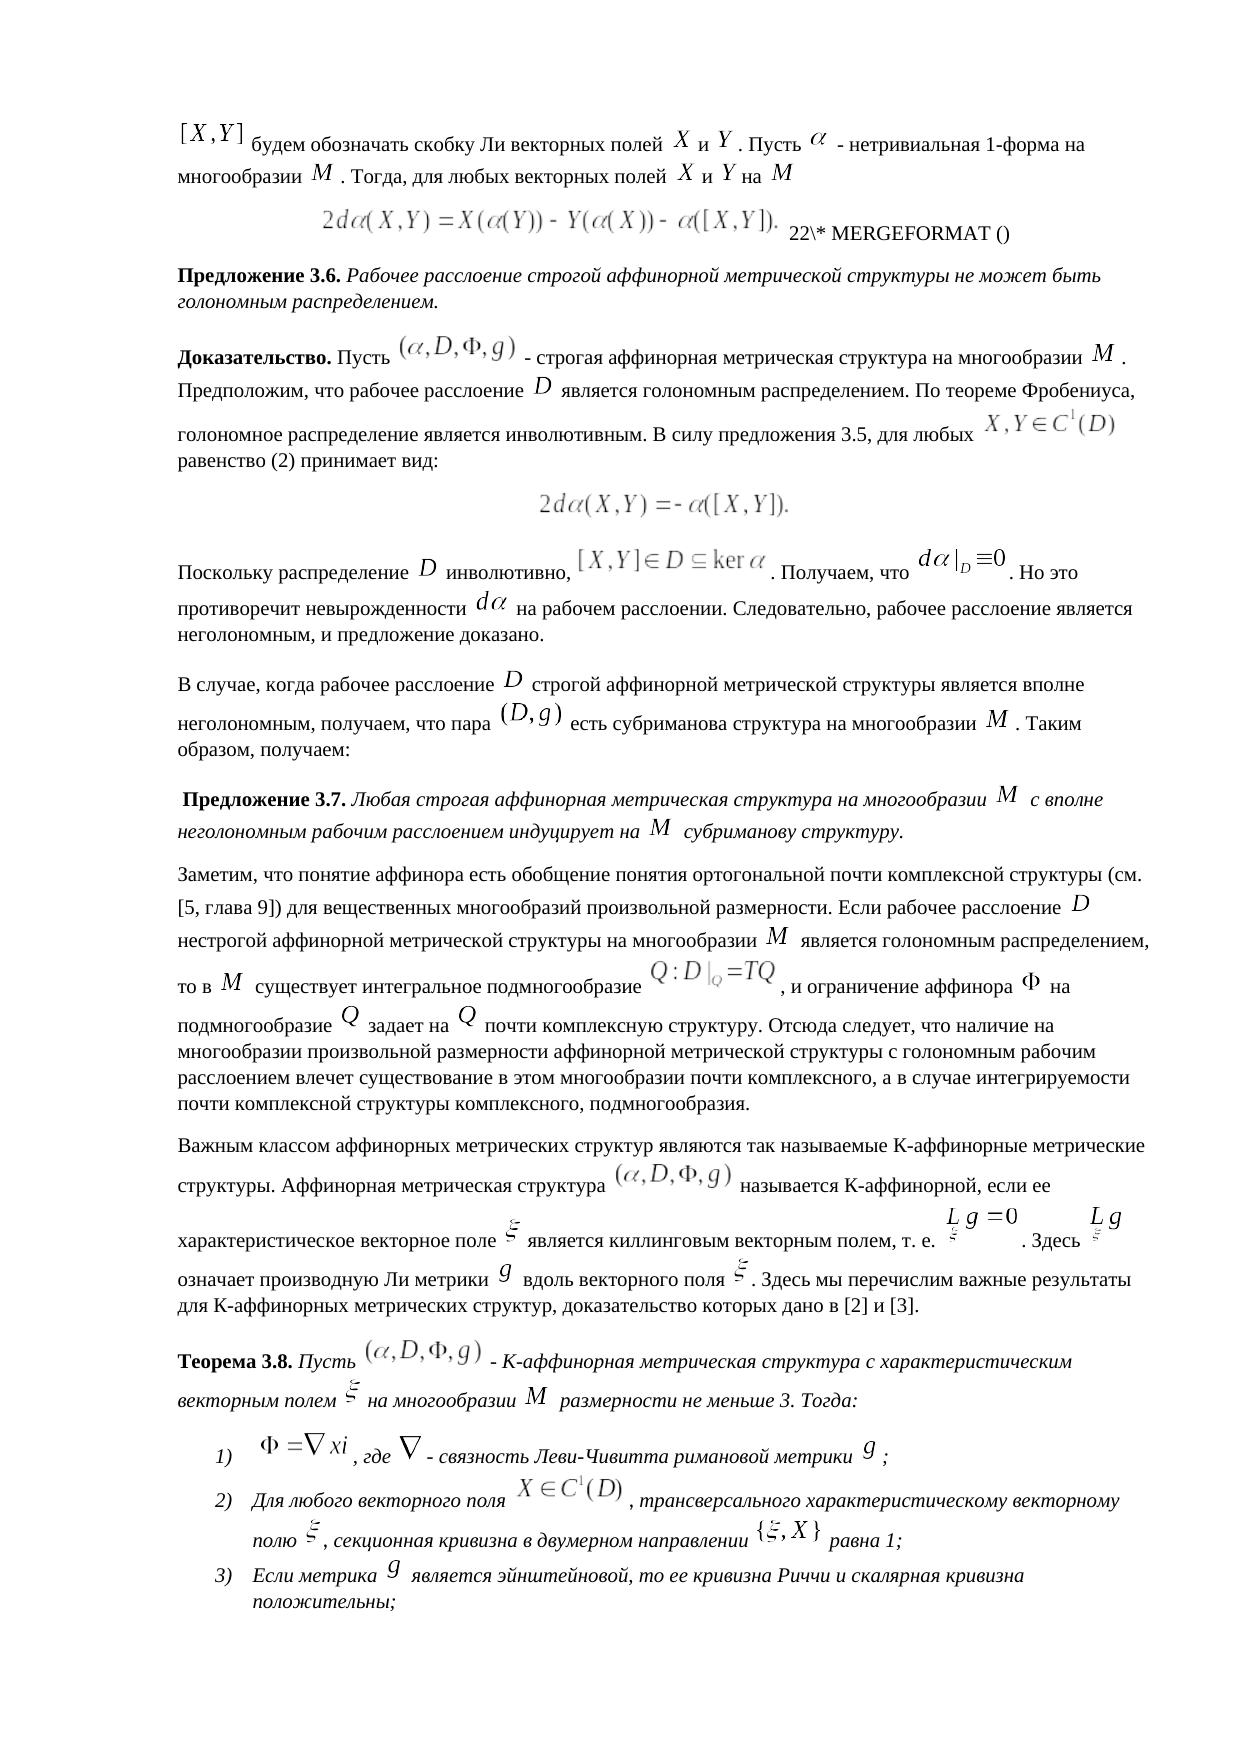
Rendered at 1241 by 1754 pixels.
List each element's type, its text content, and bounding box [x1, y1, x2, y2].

text Заметим, что понятие аффинора есть обобщение понятия ортогональной почти комплексной структуры (см. [5, глава 9]) для вещественных многообразий произвольной размерности. Если рабочее расслоение нестрогой аффинорной метрической структуры на многообразии является голономным распределением, то в существует интегральное подмногообразие , и ограничение аффинора на подмногообразие задает на почти комплексную структуру. Отсюда следует, что наличие на многообразии произвольной размерности аффинорной метрической структуры с голономным рабочим расслоением влечет существование в этом многообразии почти комплексного, а в случае интегрируемости почти комплексной структуры комплексного, подмногообразия. [177, 862, 1152, 1115]
text Важным классом аффинорных метрических структур являются так называемые К-аффинорные метрические структуры. Аффинорная метрическая структура называется К-аффинорной, если ее характеристическое векторное поле является киллинговым векторным полем, т. е. . Здесь означает производную Ли метрики вдоль векторного поля . Здесь мы перечислим важные результаты для К-аффинорных метрических структур, доказательство которых дано в [2] и [3]. [177, 1133, 1152, 1317]
text Теорема 3.8. Пусть - К-аффинорная метрическая структура с характеристическим векторным полем на многообразии размерности не меньше 3. Тогда: [177, 1335, 1152, 1412]
text Предложение 3.7. Любая строгая аффинорная метрическая структура на многообразии с вполне неголономным рабочим расслоением индуцирует на субриманову структуру. [177, 779, 1152, 843]
text Предложение 3.6. Рабочее расслоение строгой аффинорной метрической структуры не может быть голономным распределением. [177, 263, 1152, 313]
list Если метрика является эйнштейновой, то ее кривизна Риччи и скалярная кривизна положительны; [215, 1556, 1152, 1613]
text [177, 118, 1152, 188]
text Поскольку распределение инволютивно, . Получаем, что . Но это противоречит невырожденности на рабочем расслоении. Следовательно, рабочее расслоение является неголономным, и предложение доказано. [177, 542, 1152, 646]
text Доказательство. Пусть - строгая аффинорная метрическая структура на многообразии . Предположим, что рабочее расслоение является голономным распределением. По теореме Фробениуса, голономное распределение является инволютивным. В силу предложения 3.5, для любых равенство (2) принимает вид: [177, 332, 1152, 472]
list Для любого векторного поля , трансверсального характеристическому векторному полю , секционная кривизна в двумерном направлении равна 1; [215, 1470, 1152, 1553]
list , где - связность Леви-Чивитта римановой метрики ; [215, 1431, 1152, 1468]
text В случае, когда рабочее расслоение строгой аффинорной метрической структуры является вполне неголономным, получаем, что пара есть субриманова структура на многообразии . Таким образом, получаем: [177, 664, 1152, 761]
